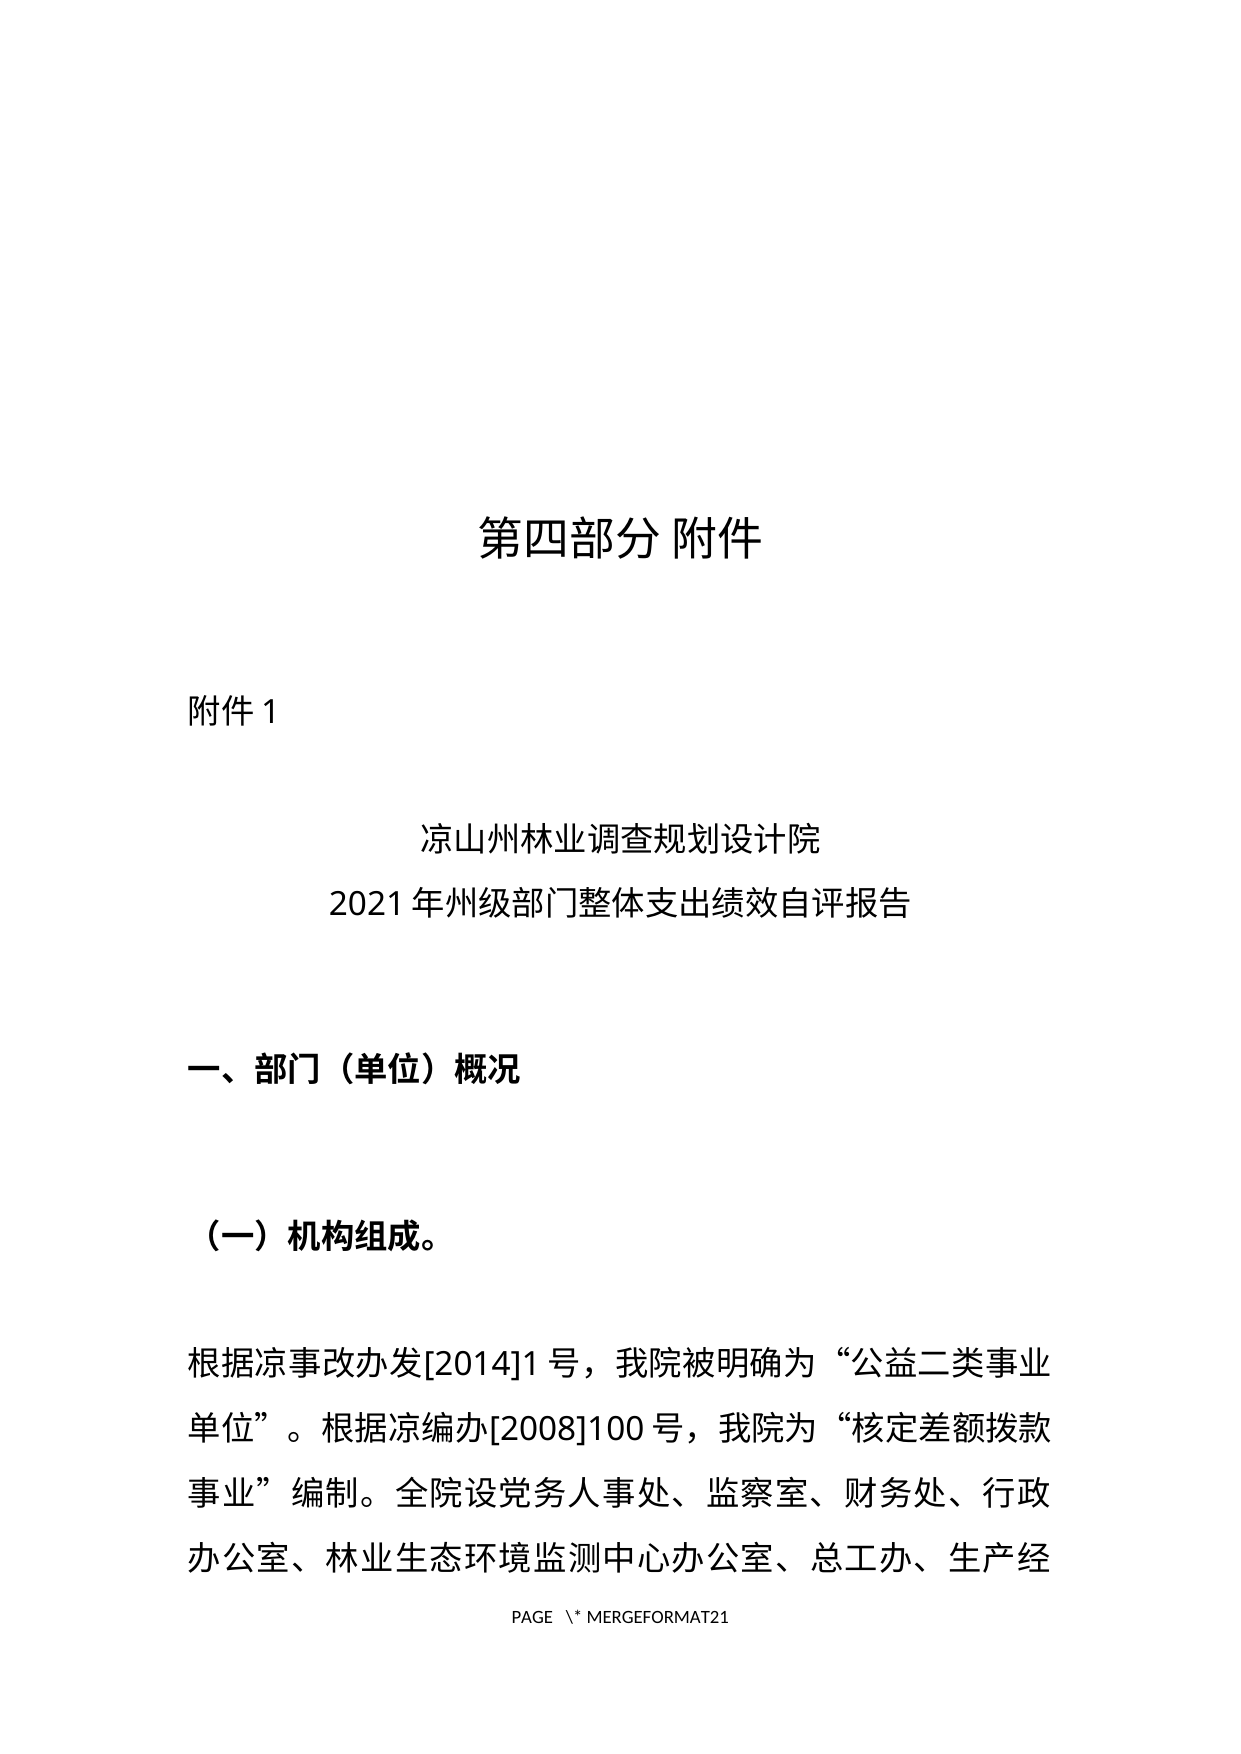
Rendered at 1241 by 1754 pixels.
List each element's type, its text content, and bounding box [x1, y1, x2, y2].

text 第四部分 附件 [187, 487, 1053, 584]
text 2021年州级部门整体支出绩效自评报告 [187, 869, 1053, 934]
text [187, 1329, 1053, 1589]
text 凉山州林业调查规划设计院 [187, 804, 1053, 869]
subtitle 附件1 [187, 677, 1053, 742]
subtitle （一）机构组成。 [187, 1202, 1053, 1267]
subtitle 一、部门（单位）概况 [187, 1034, 1053, 1099]
